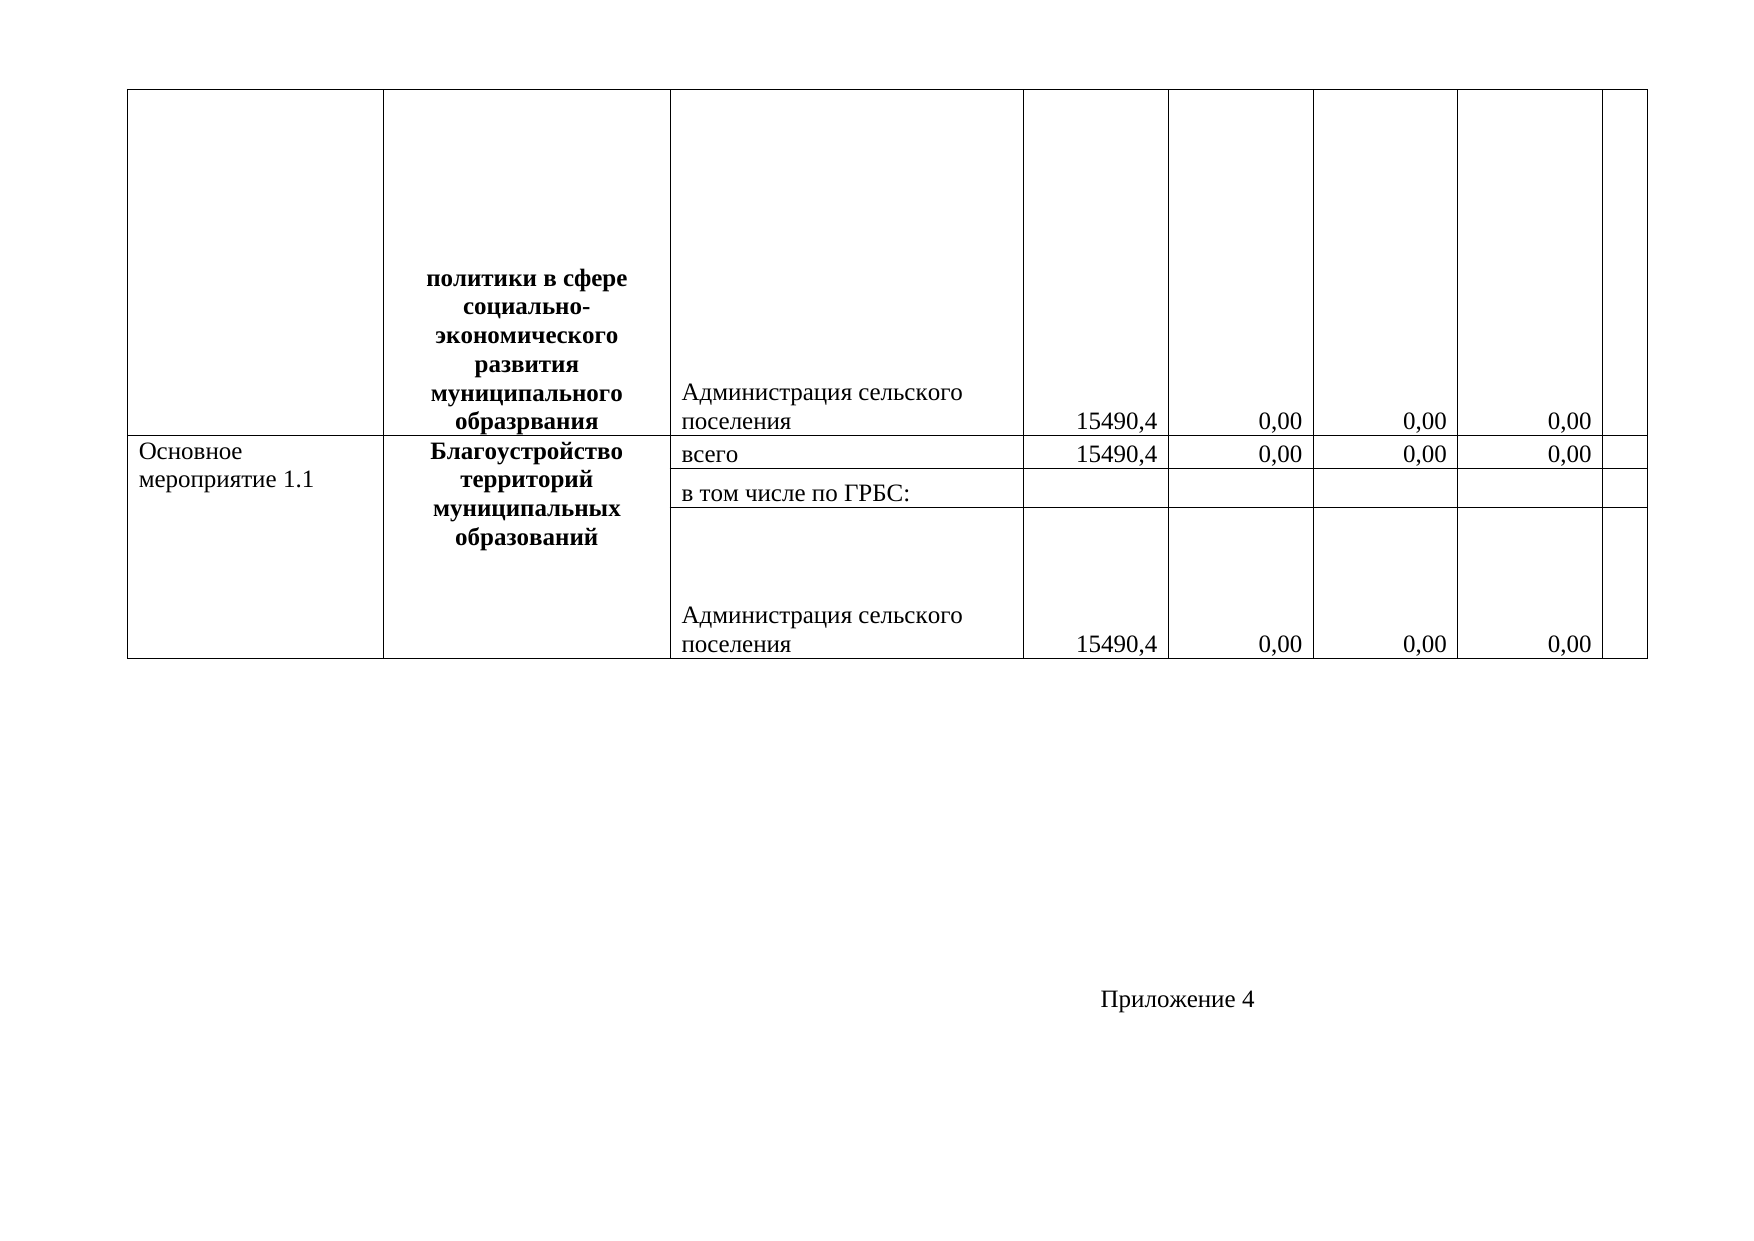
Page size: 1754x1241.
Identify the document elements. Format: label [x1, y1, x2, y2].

table_header [116, 89, 1647, 1046]
